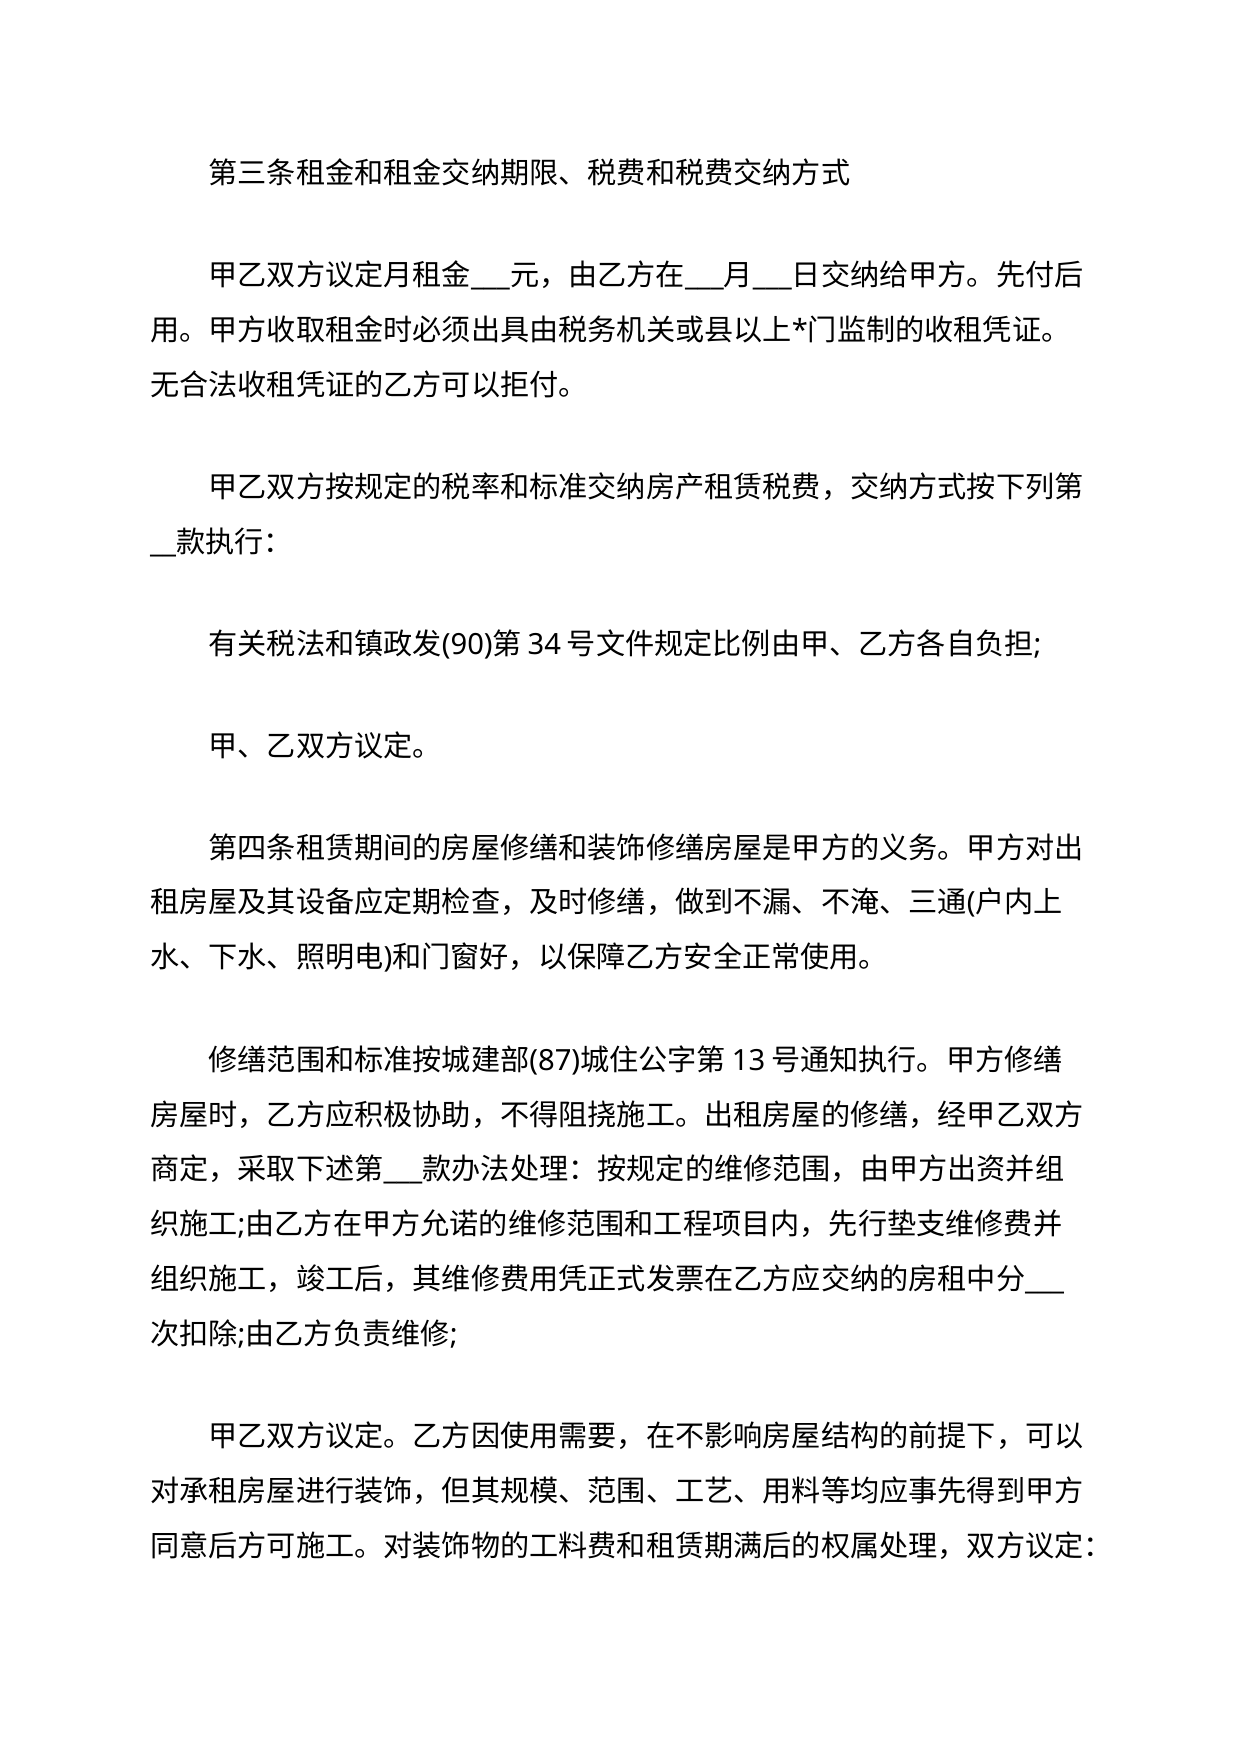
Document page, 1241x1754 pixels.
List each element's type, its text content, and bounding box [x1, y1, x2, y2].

text 甲乙双方议定月租金___元，由乙方在___月___日交纳给甲方。先付后用。甲方收取租金时必须出具由税务机关或县以上*门监制的收租凭证。无合法收租凭证的乙方可以拒付。 [150, 252, 1090, 404]
text 第三条租金和租金交纳期限、税费和税费交纳方式 [150, 150, 1090, 192]
text 有关税法和镇政发(90)第34号文件规定比例由甲、乙方各自负担; [150, 620, 1090, 663]
text 甲乙双方按规定的税率和标准交纳房产租赁税费，交纳方式按下列第__款执行： [150, 463, 1090, 561]
text 甲、乙双方议定。 [150, 722, 1090, 765]
text 第四条租赁期间的房屋修缮和装饰修缮房屋是甲方的义务。甲方对出租房屋及其设备应定期检查，及时修缮，做到不漏、不淹、三通(户内上水、下水、照明电)和门窗好，以保障乙方安全正常使用。 [150, 824, 1090, 976]
text 甲乙双方议定。乙方因使用需要，在不影响房屋结构的前提下，可以对承租房屋进行装饰，但其规模、范围、工艺、用料等均应事先得到甲方同意后方可施工。对装饰物的工料费和租赁期满后的权属处理，双方议定： [150, 1413, 1090, 1565]
text 修缮范围和标准按城建部(87)城住公字第13号通知执行。甲方修缮房屋时，乙方应积极协助，不得阻挠施工。出租房屋的修缮，经甲乙双方商定，采取下述第___款办法处理：按规定的维修范围，由甲方出资并组织施工;由乙方在甲方允诺的维修范围和工程项目内，先行垫支维修费并组织施工，竣工后，其维修费用凭正式发票在乙方应交纳的房租中分___次扣除;由乙方负责维修; [150, 1036, 1090, 1353]
